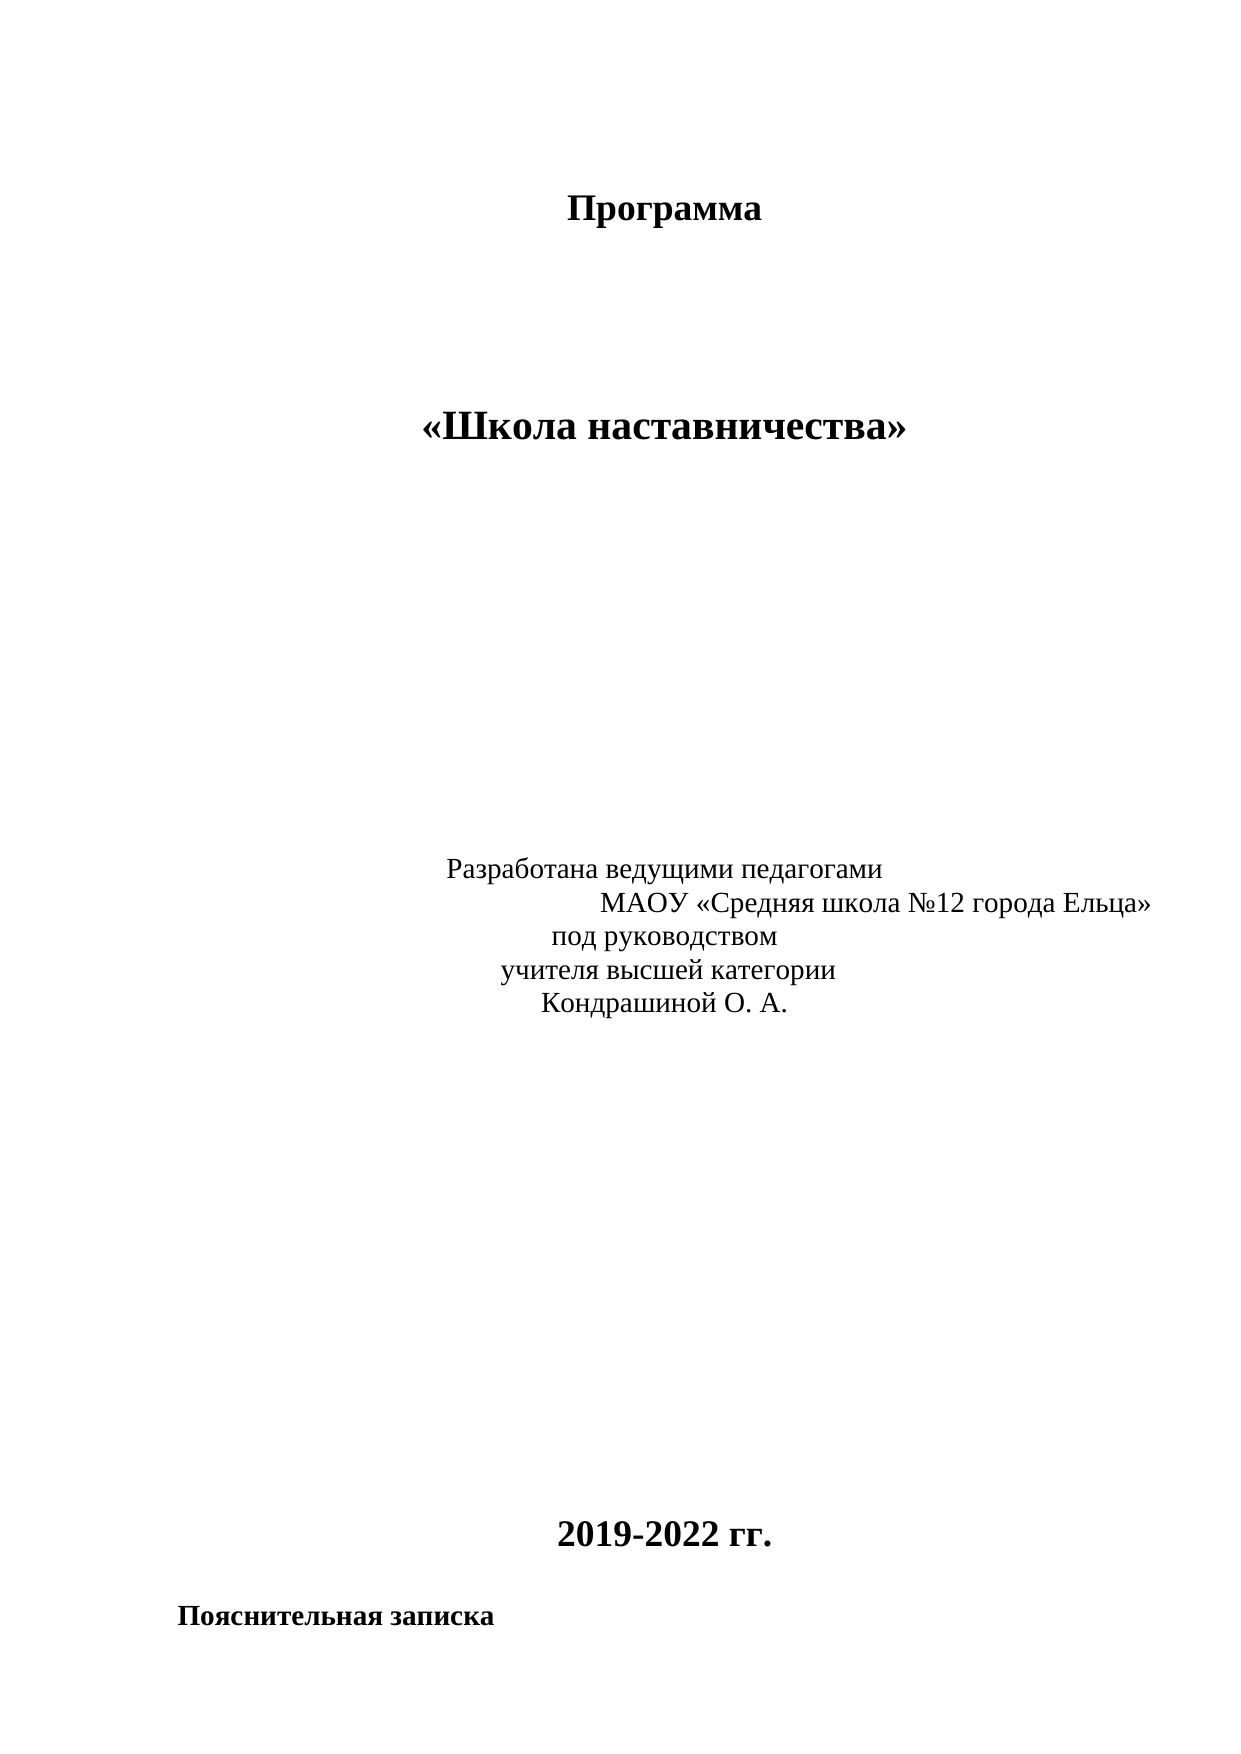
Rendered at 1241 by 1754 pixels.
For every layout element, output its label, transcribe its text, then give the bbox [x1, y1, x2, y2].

text «Школа наставничества» [177, 401, 1152, 449]
text Пояснительная записка [177, 1598, 1152, 1632]
text МАОУ «Средняя школа №12 города Ельца» [177, 885, 1152, 918]
text Кондрашиной О. А. [177, 985, 1152, 1019]
text Разработана ведущими педагогами [177, 851, 1152, 885]
text 2019-2022 гг. [177, 1512, 1152, 1555]
text под руководством [177, 918, 1152, 952]
text учителя высшей категории [177, 952, 1152, 985]
text Программа [177, 185, 1152, 228]
